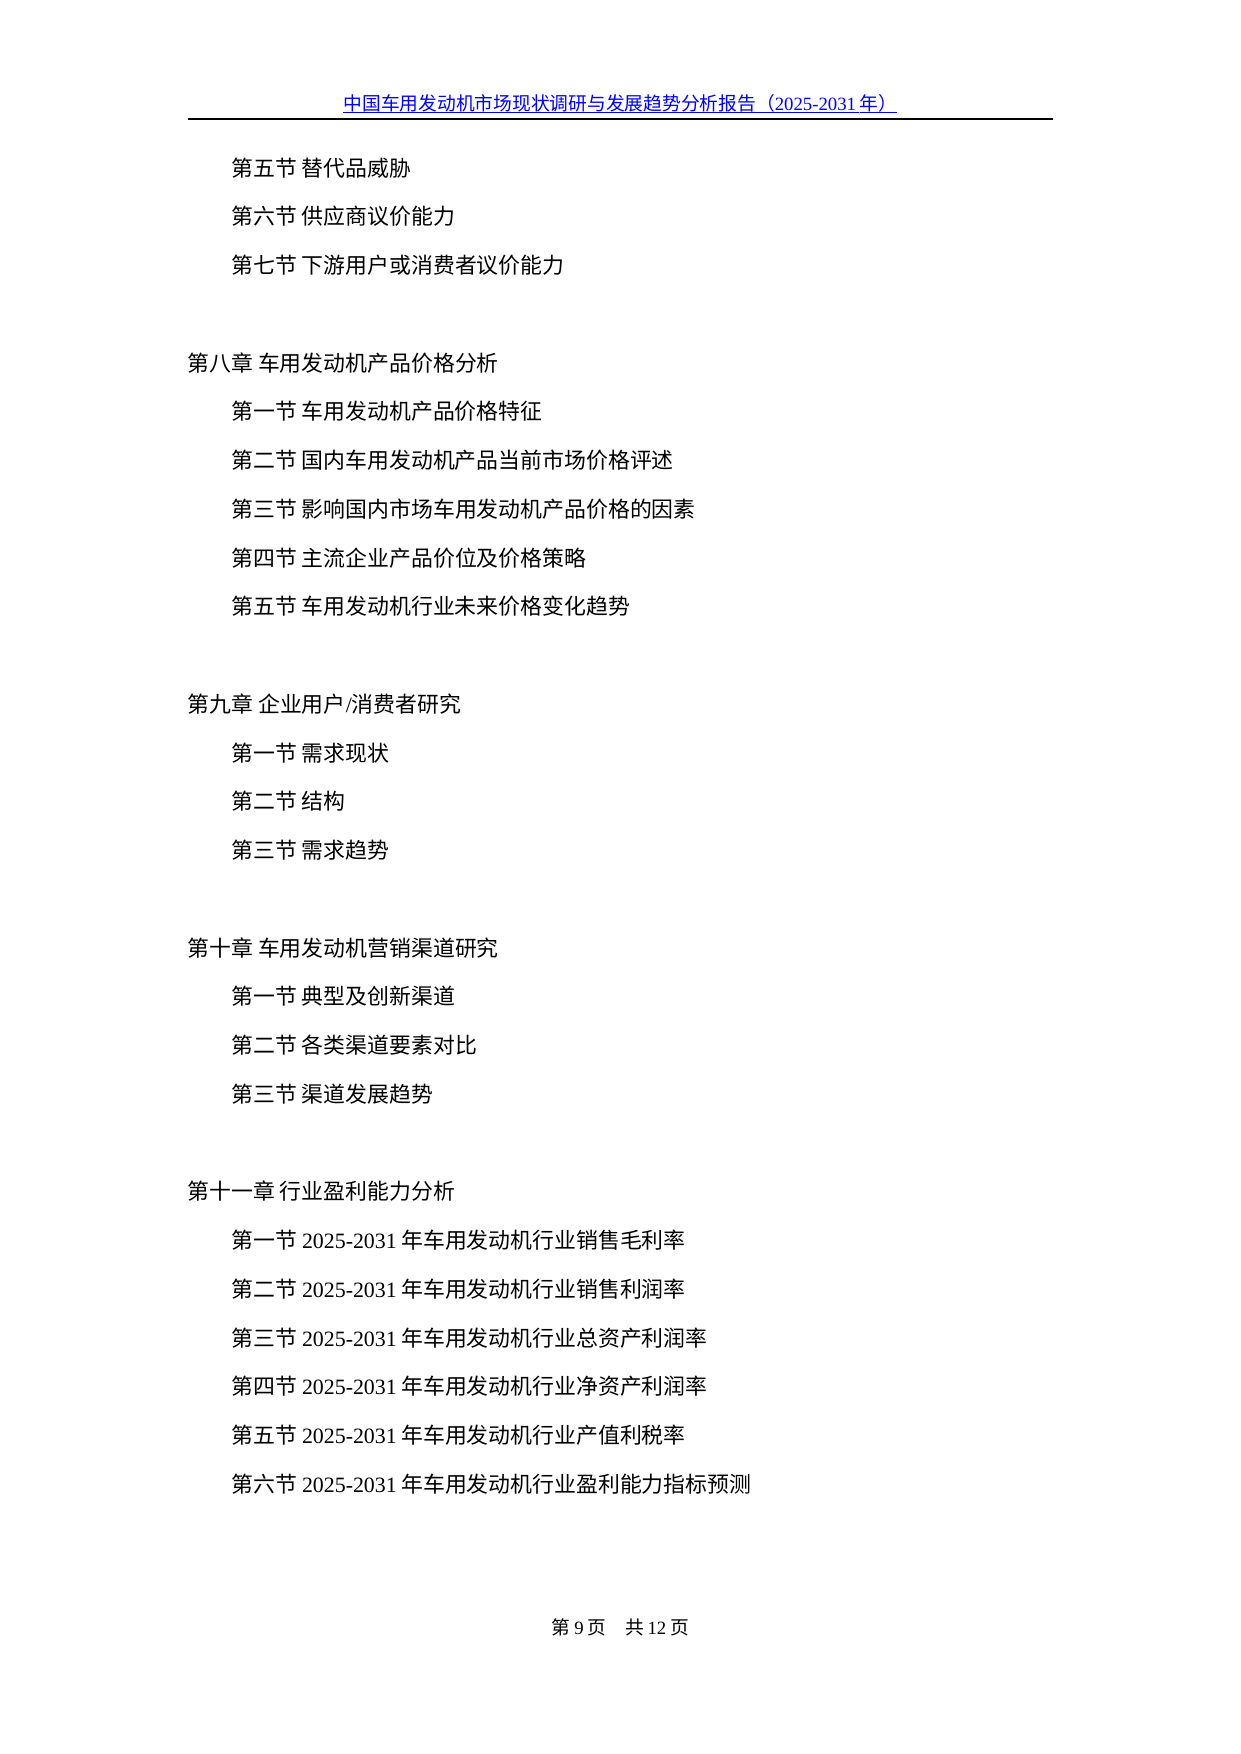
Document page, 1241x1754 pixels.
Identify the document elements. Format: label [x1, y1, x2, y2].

text [187, 150, 1053, 1499]
